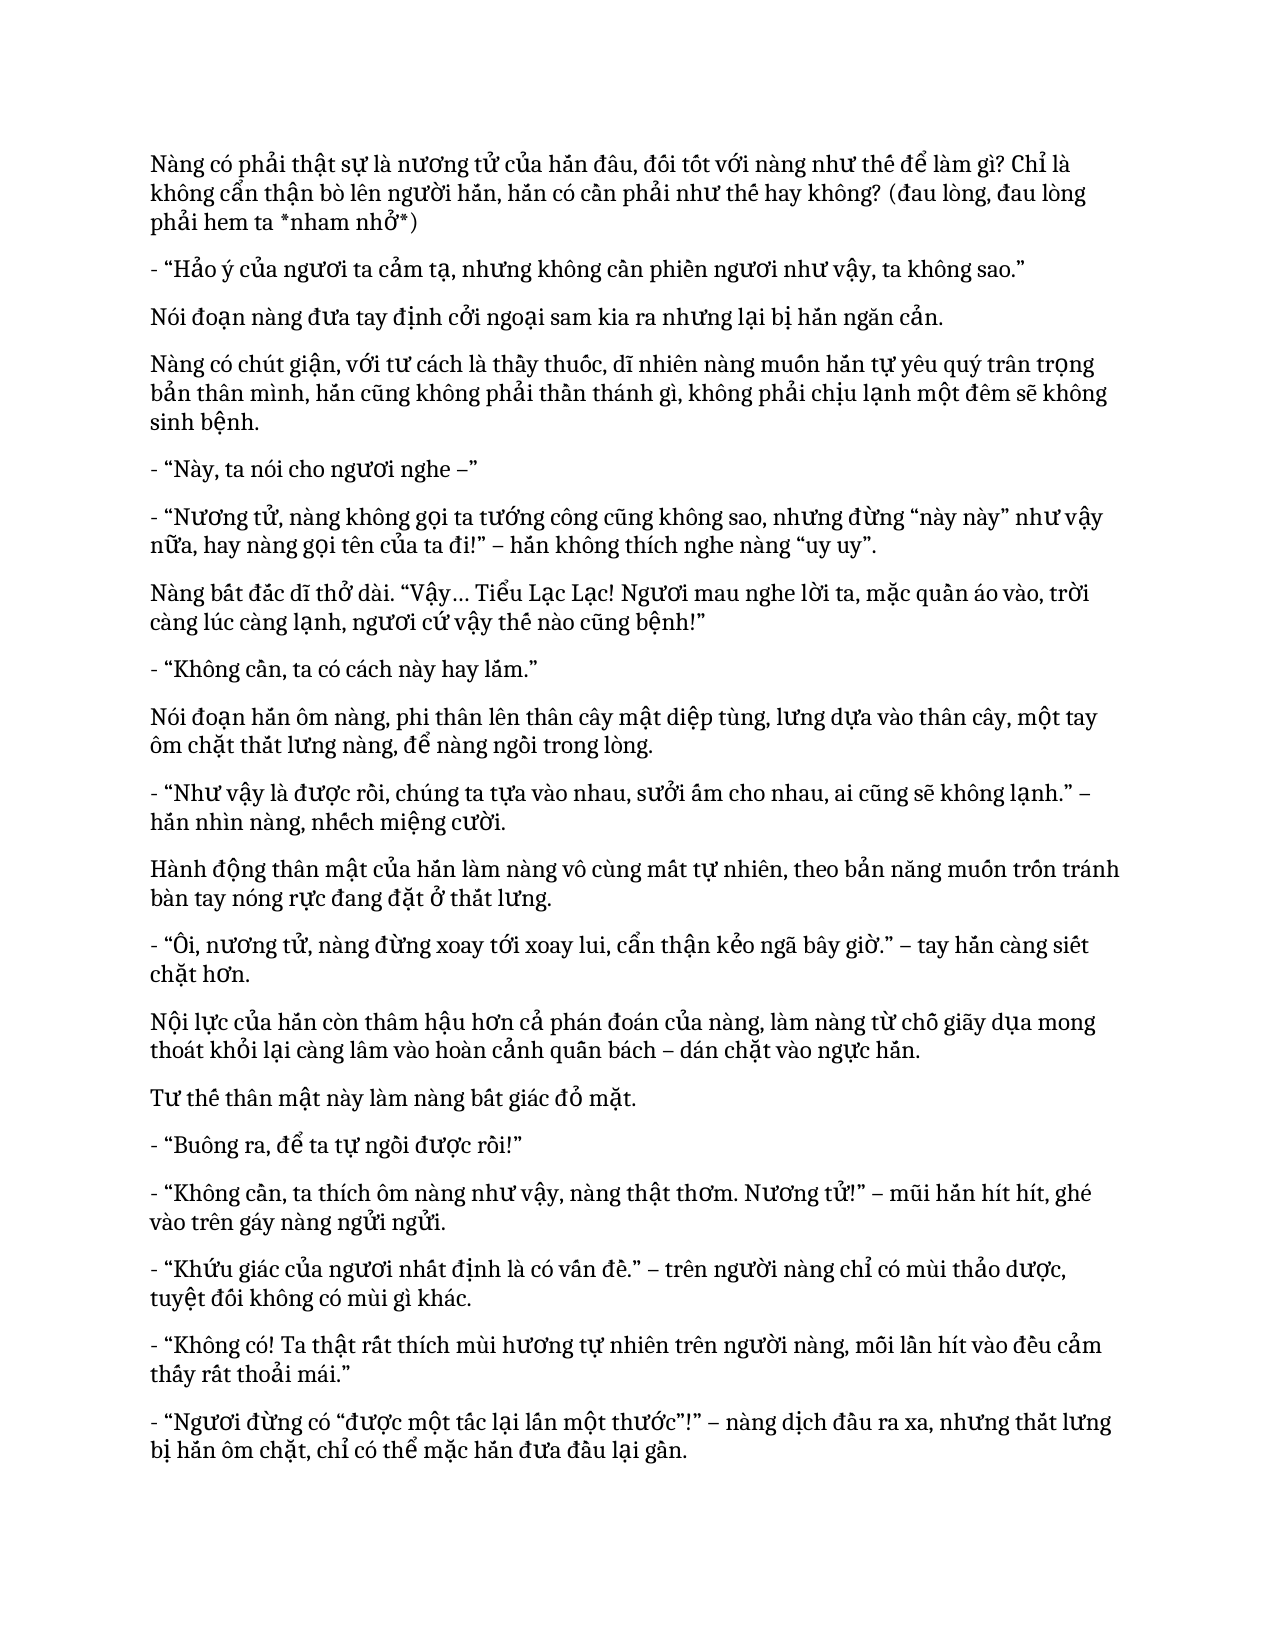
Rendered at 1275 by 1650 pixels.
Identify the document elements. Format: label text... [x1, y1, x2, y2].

text - “Này, ta nói cho ngươi nghe –” [150, 455, 1125, 484]
text - “Ngươi đừng có “được một tấc lại lấn một thước”!” – nàng dịch đầu ra xa, nhưng thắt lưng bị hắn ôm chặt, chỉ có thể mặc hắn đưa đầu lại gần. [150, 1407, 1125, 1465]
text - “Như vậy là được rồi, chúng ta tựa vào nhau, sưởi ấm cho nhau, ai cũng sẽ không lạnh.” – hắn nhìn nàng, nhếch miệng cười. [150, 779, 1125, 836]
text - “Không có! Ta thật rất thích mùi hương tự nhiên trên người nàng, mỗi lần hít vào đều cảm thấy rất thoải mái.” [150, 1331, 1125, 1389]
text - “Không cần, ta thích ôm nàng như vậy, nàng thật thơm. Nương tử!” – mũi hắn hít hít, ghé vào trên gáy nàng ngửi ngửi. [150, 1179, 1125, 1236]
text Nội lực của hắn còn thâm hậu hơn cả phán đoán của nàng, làm nàng từ chỗ giãy dụa mong thoát khỏi lại càng lâm vào hoàn cảnh quẫn bách – dán chặt vào ngực hắn. [150, 1007, 1125, 1065]
text - “Hảo ý của ngươi ta cảm tạ, nhưng không cần phiền ngươi như vậy, ta không sao.” [150, 255, 1125, 284]
text Nói đoạn nàng đưa tay định cởi ngoại sam kia ra nhưng lại bị hắn ngăn cản. [150, 302, 1125, 331]
text - “Ôi, nương tử, nàng đừng xoay tới xoay lui, cẩn thận kẻo ngã bây giờ.” – tay hắn càng siết chặt hơn. [150, 931, 1125, 989]
text - “Nương tử, nàng không gọi ta tướng công cũng không sao, nhưng đừng “này này” như vậy nữa, hay nàng gọi tên của ta đi!” – hắn không thích nghe nàng “uy uy”. [150, 502, 1125, 560]
text Hành động thân mật của hắn làm nàng vô cùng mất tự nhiên, theo bản năng muốn trốn tránh bàn tay nóng rực đang đặt ở thắt lưng. [150, 855, 1125, 912]
text - “Không cần, ta có cách này hay lắm.” [150, 655, 1125, 684]
text - “Buông ra, để ta tự ngồi được rồi!” [150, 1131, 1125, 1160]
text Nói đoạn hắn ôm nàng, phi thân lên thân cây mật diệp tùng, lưng dựa vào thân cây, một tay ôm chặt thắt lưng nàng, để nàng ngồi trong lòng. [150, 702, 1125, 760]
text Nàng có chút giận, với tư cách là thầy thuốc, dĩ nhiên nàng muốn hắn tự yêu quý trân trọng bản thân mình, hắn cũng không phải thần thánh gì, không phải chịu lạnh một đêm sẽ không sinh bệnh. [150, 350, 1125, 436]
text - “Khứu giác của ngươi nhất định là có vấn đề.” – trên người nàng chỉ có mùi thảo dược, tuyệt đối không có mùi gì khác. [150, 1255, 1125, 1312]
text Nàng có phải thật sự là nương tử của hắn đâu, đối tốt với nàng như thế để làm gì? Chỉ là không cẩn thận bò lên người hắn, hắn có cần phải như thế hay không? (đau lòng, đau lòng phải hem ta *nham nhở*) [150, 150, 1125, 236]
text Nàng bất đắc dĩ thở dài. “Vậy… Tiểu Lạc Lạc! Ngươi mau nghe lời ta, mặc quần áo vào, trời càng lúc càng lạnh, ngươi cứ vậy thế nào cũng bệnh!” [150, 579, 1125, 636]
text Tư thế thân mật này làm nàng bất giác đỏ mặt. [150, 1084, 1125, 1112]
